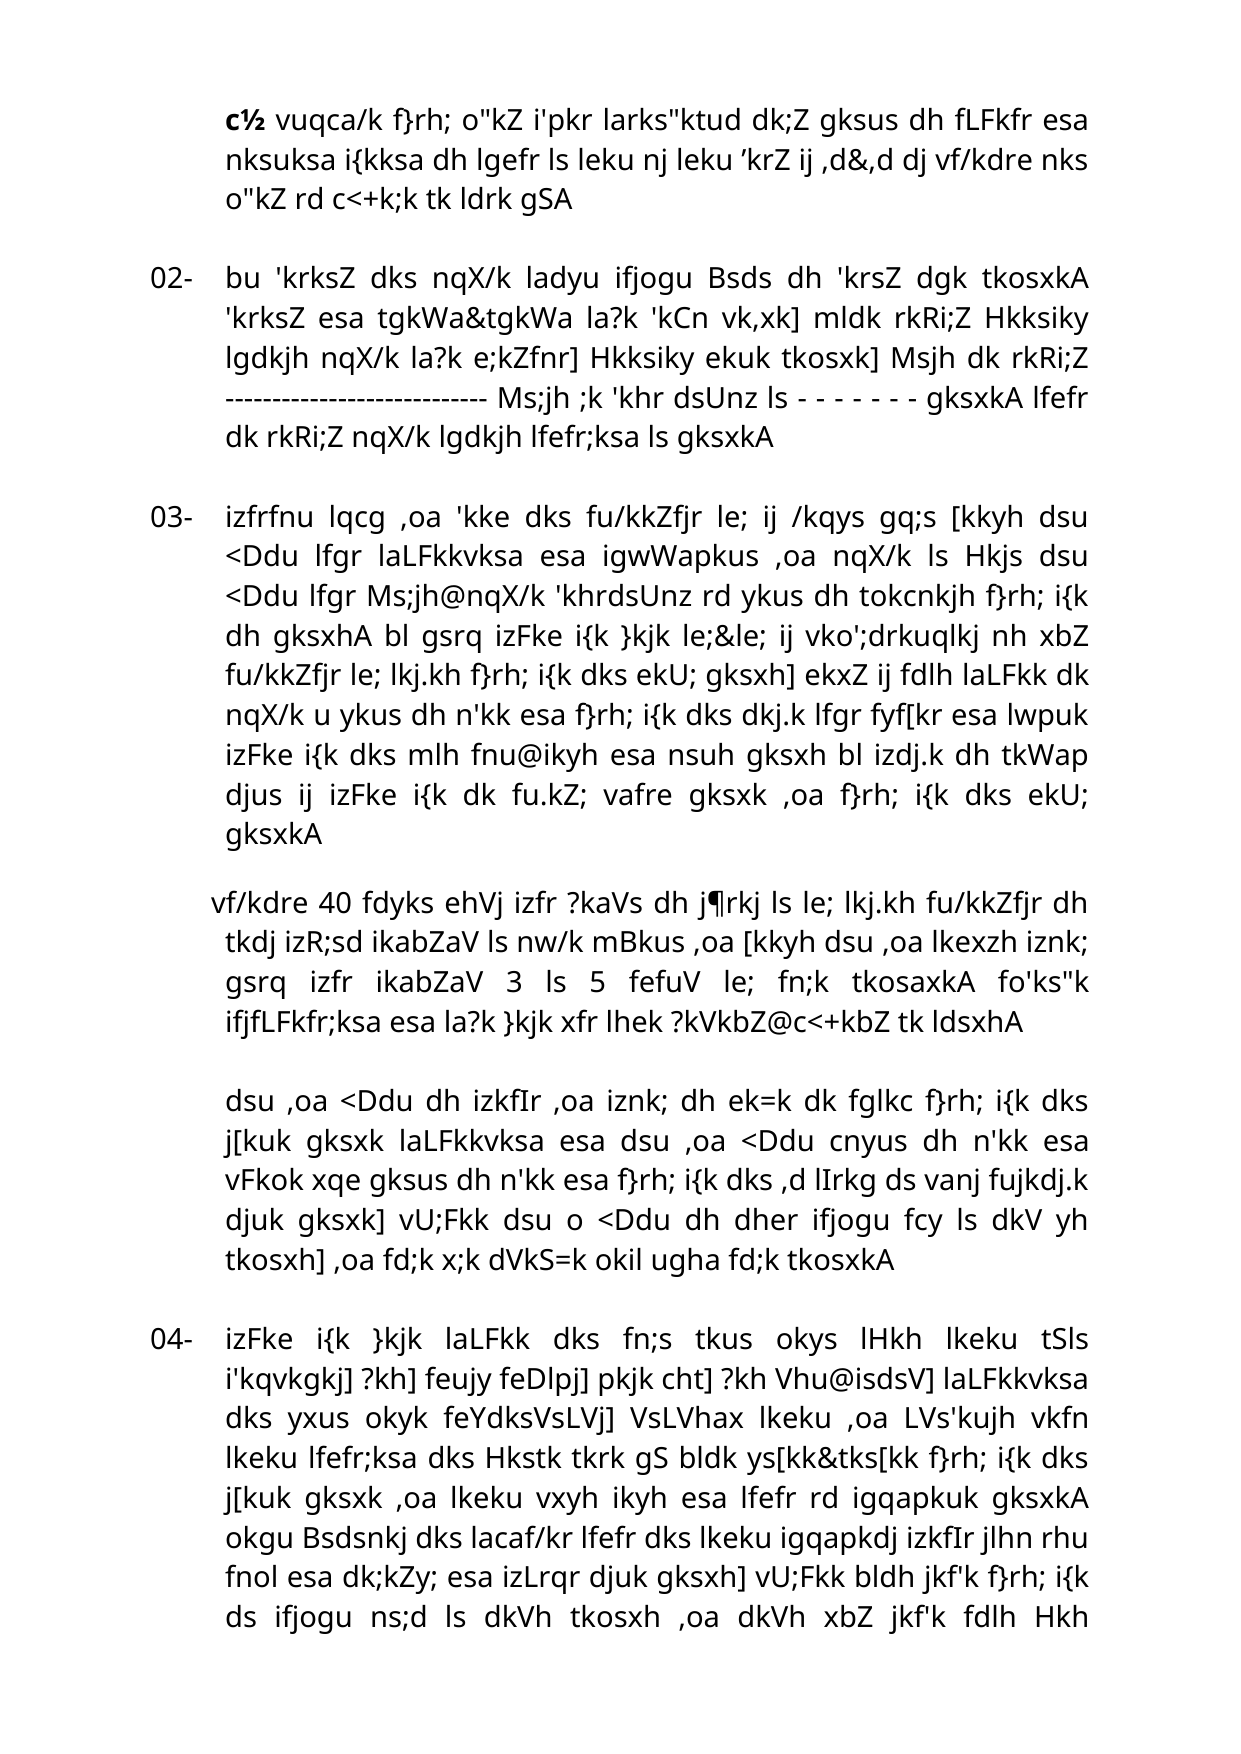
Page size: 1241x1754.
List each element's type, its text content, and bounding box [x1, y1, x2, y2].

text 03- izfrfnu lqcg ,oa 'kke dks fu/kkZfjr le; ij /kqys gq;s [kkyh dsu <Ddu lfgr laLFkkvksa esa igwWapkus ,oa nqX/k ls Hkjs dsu <Ddu lfgr Ms;jh@nqX/k 'khrdsUnz rd ykus dh tokcnkjh f}rh; i{k dh gksxhA bl gsrq izFke i{k }kjk le;&le; ij vko';drkuqlkj nh xbZ fu/kkZfjr le; lkj.kh f}rh; i{k dks ekU; gksxh] ekxZ ij fdlh laLFkk dk nqX/k u ykus dh n'kk esa f}rh; i{k dks dkj.k lfgr fyf[kr esa lwpuk izFke i{k dks mlh fnu@ikyh esa nsuh gksxh bl izdj.k dh tkWap djus ij izFke i{k dk fu.kZ; vafre gksxk ,oa f}rh; i{k dks ekU; gksxkA [150, 496, 1090, 853]
text vf/kdre 40 fdyks ehVj izfr ?kaVs dh j¶rkj ls le; lkj.kh fu/kkZfjr dh tkdj izR;sd ikabZaV ls nw/k mBkus ,oa [kkyh dsu ,oa lkexzh iznk; gsrq izfr ikabZaV 3 ls 5 fefuV le; fn;k tkosaxkA fo'ks"k ifjfLFkfr;ksa esa la?k }kjk xfr lhek ?kVkbZ@c<+kbZ tk ldsxhA [150, 882, 1090, 1041]
text dsu ,oa <Ddu dh izkfIr ,oa iznk; dh ek=k dk fglkc f}rh; i{k dks j[kuk gksxk laLFkkvksa esa dsu ,oa <Ddu cnyus dh n'kk esa vFkok xqe gksus dh n'kk esa f}rh; i{k dks ,d lIrkg ds vanj fujkdj.k djuk gksxk] vU;Fkk dsu o <Ddu dh dher ifjogu fcy ls dkV yh tkosxh] ,oa fd;k x;k dVkS=k okil ugha fd;k tkosxkA [150, 1080, 1090, 1279]
text 02- bu 'krksZ dks nqX/k ladyu ifjogu Bsds dh 'krsZ dgk tkosxkA 'krksZ esa tgkWa&tgkWa la?k 'kCn vk,xk] mldk rkRi;Z Hkksiky lgdkjh nqX/k la?k e;kZfnr] Hkksiky ekuk tkosxk] Msjh dk rkRi;Z ---------------------------- Ms;jh ;k 'khr dsUnz ls - - - - - - - gksxkA lfefr dk rkRi;Z nqX/k lgdkjh lfefr;ksa ls gksxkA [150, 258, 1090, 456]
text c½ vuqca/k f}rh; o"kZ i'pkr larks"ktud dk;Z gksus dh fLFkfr esa nksuksa i{kksa dh lgefr ls leku nj leku ’krZ ij ,d&,d dj vf/kdre nks o"kZ rd c<+k;k tk ldrk gSA [150, 99, 1090, 218]
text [150, 1318, 1090, 1636]
